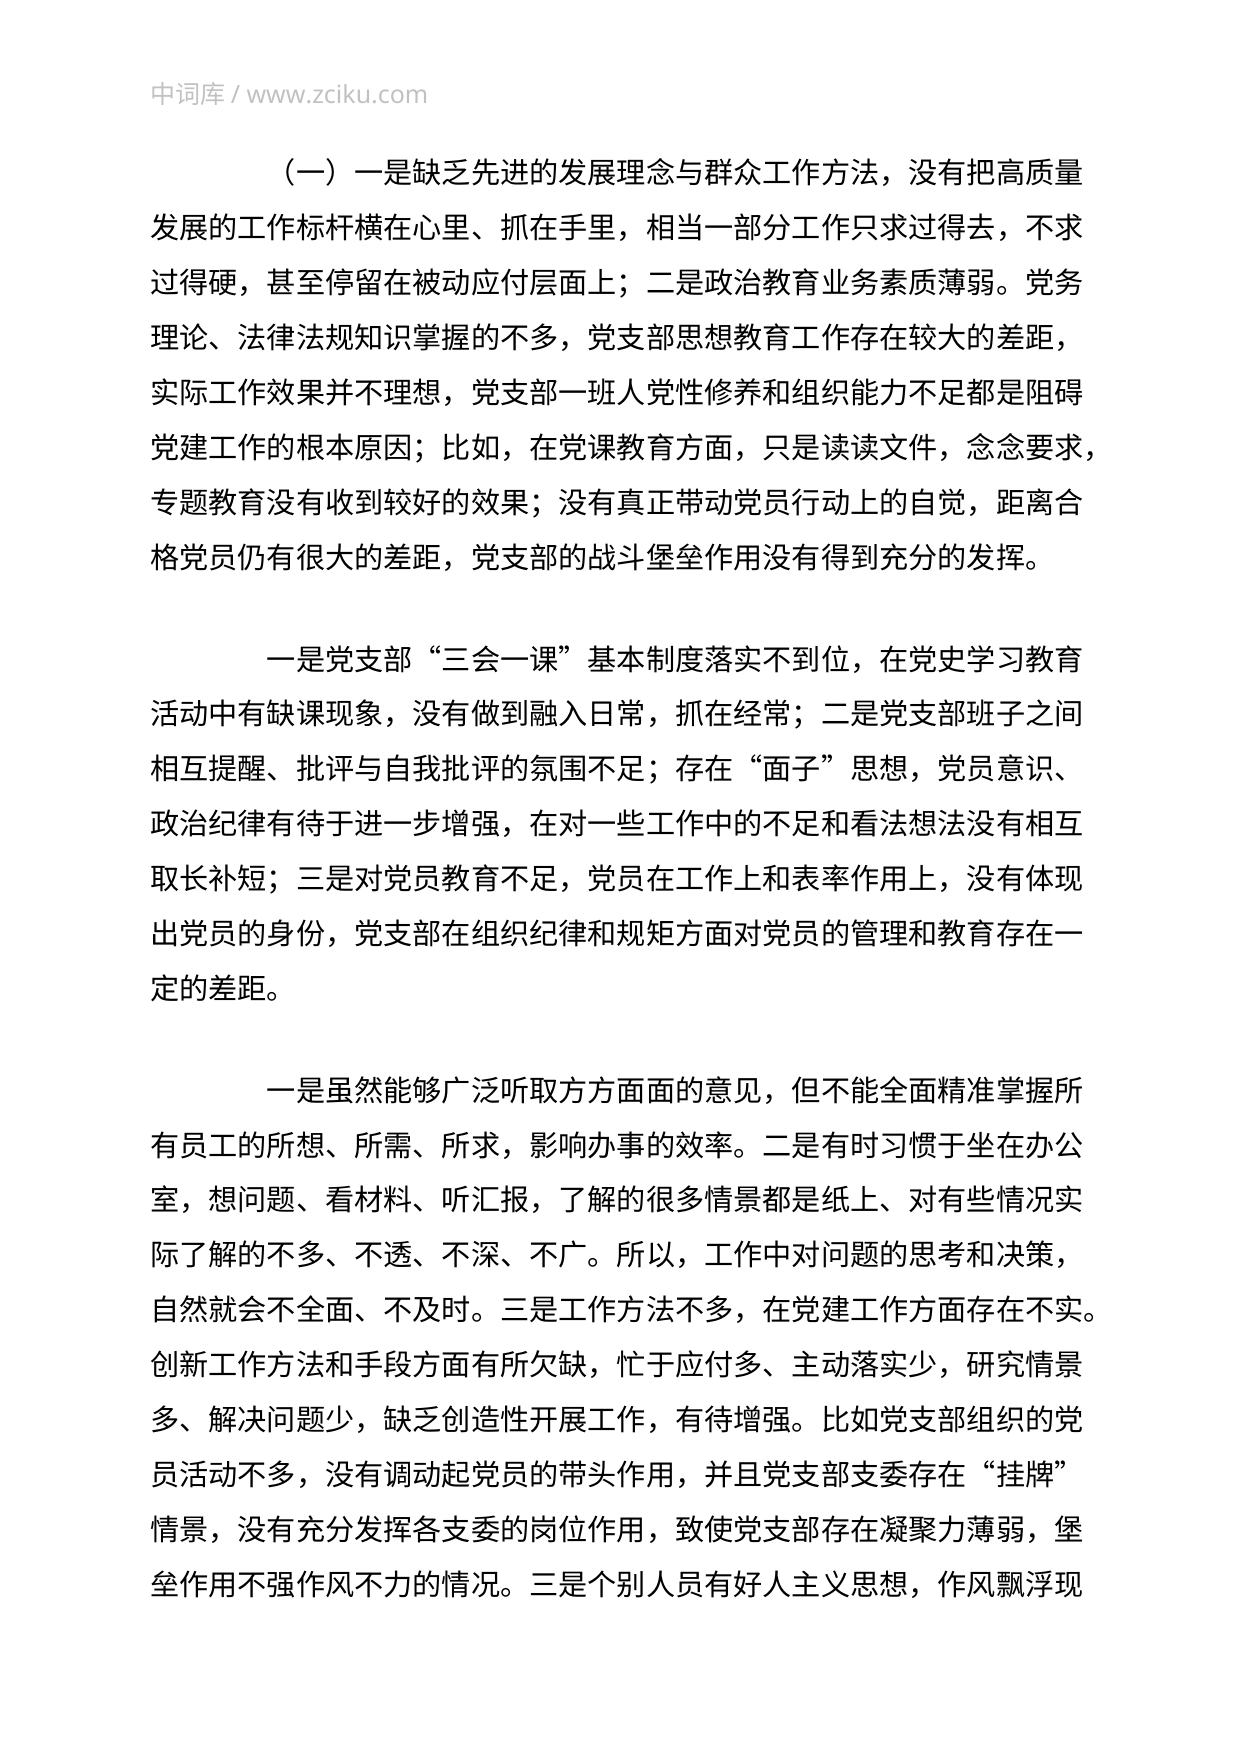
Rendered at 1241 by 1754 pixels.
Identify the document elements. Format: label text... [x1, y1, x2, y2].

text （一）一是缺乏先进的发展理念与群众工作方法，没有把高质量发展的工作标杆横在心里、抓在手里，相当一部分工作只求过得去，不求过得硬，甚至停留在被动应付层面上；二是政治教育业务素质薄弱。党务理论、法律法规知识掌握的不多，党支部思想教育工作存在较大的差距，实际工作效果并不理想，党支部一班人党性修养和组织能力不足都是阻碍党建工作的根本原因；比如，在党课教育方面，只是读读文件，念念要求，专题教育没有收到较好的效果；没有真正带动党员行动上的自觉，距离合格党员仍有很大的差距，党支部的战斗堡垒作用没有得到充分的发挥。 [150, 150, 1090, 577]
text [150, 1067, 1090, 1603]
text 一是党支部“三会一课”基本制度落实不到位，在党史学习教育活动中有缺课现象，没有做到融入日常，抓在经常；二是党支部班子之间相互提醒、批评与自我批评的氛围不足；存在“面子”思想，党员意识、政治纪律有待于进一步增强，在对一些工作中的不足和看法想法没有相互取长补短；三是对党员教育不足，党员在工作上和表率作用上，没有体现出党员的身份，党支部在组织纪律和规矩方面对党员的管理和教育存在一定的差距。 [150, 636, 1090, 1008]
